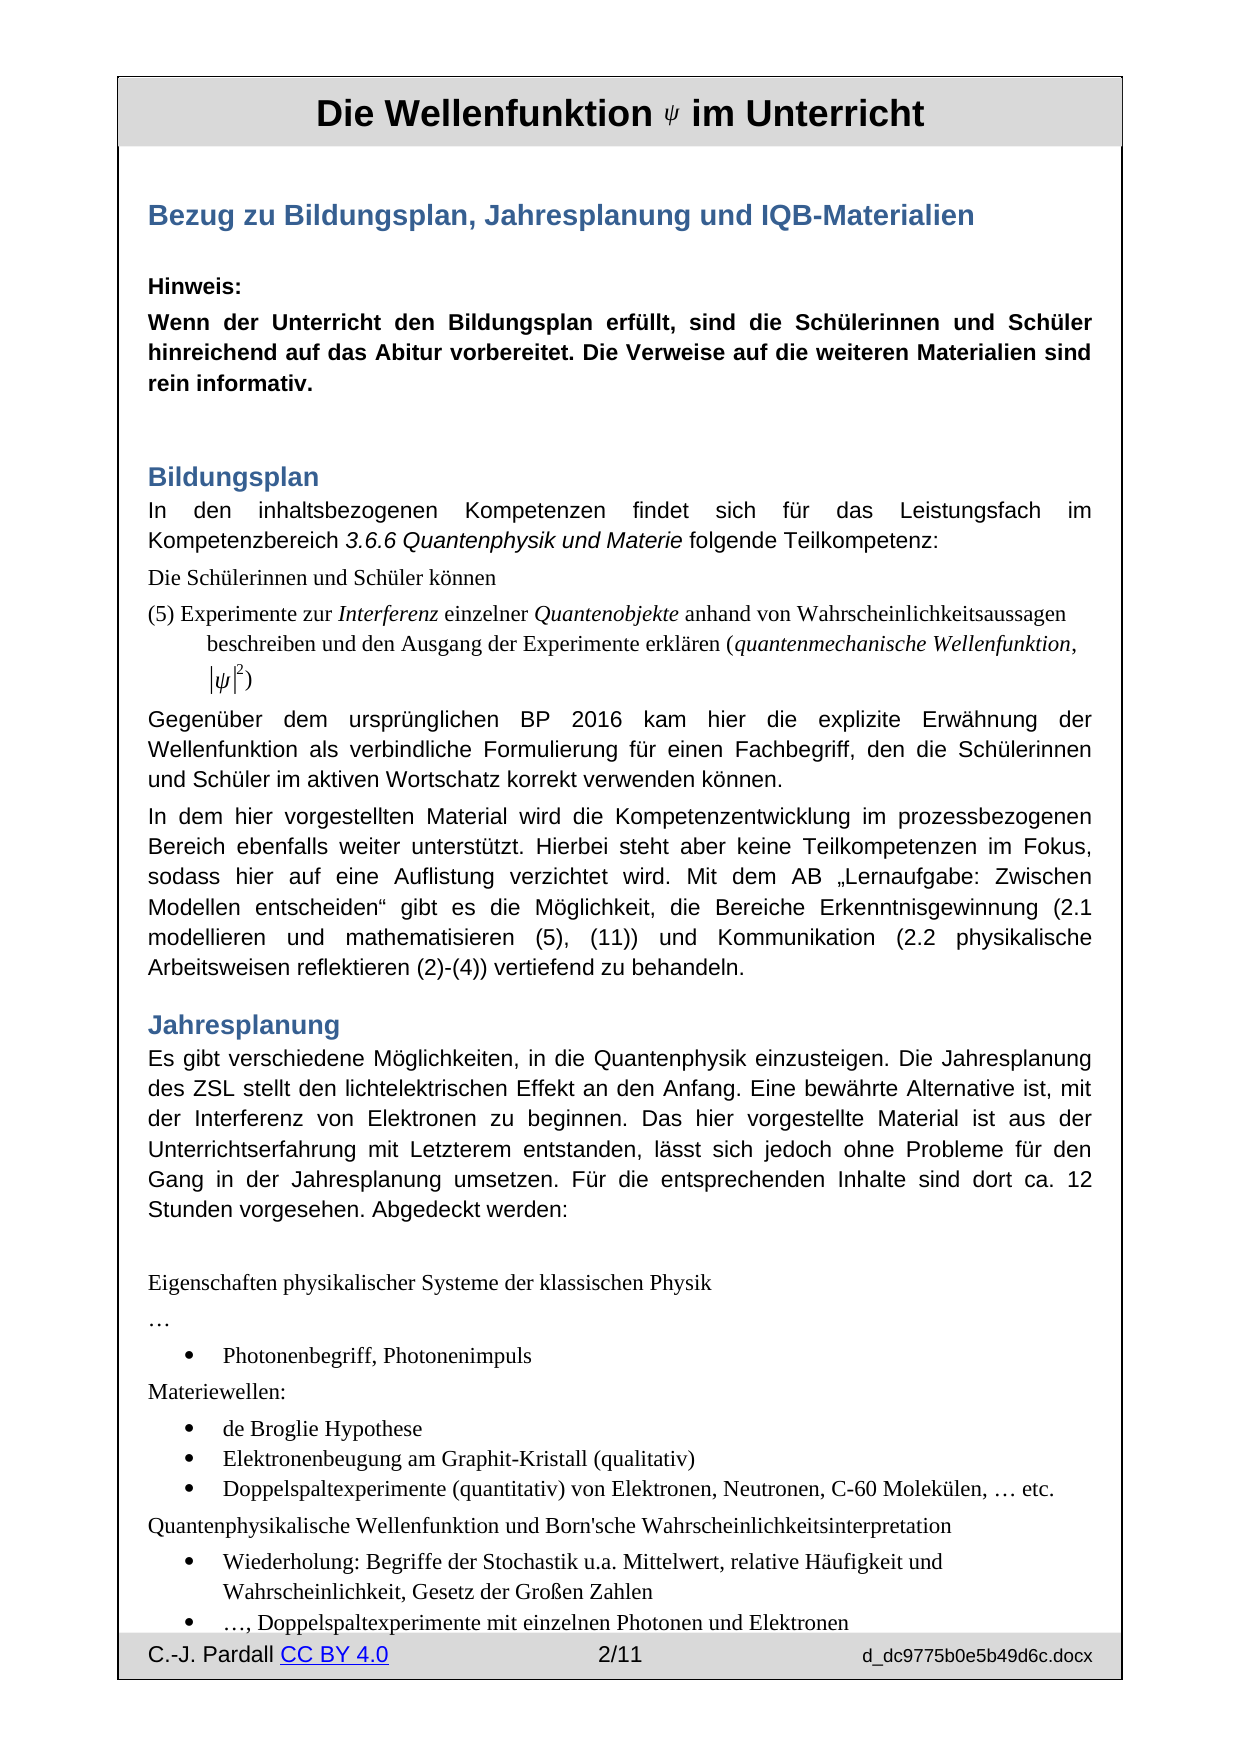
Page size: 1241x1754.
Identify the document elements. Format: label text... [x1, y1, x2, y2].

text Die Schülerinnen und Schüler können [148, 564, 1093, 590]
text Eigenschaften physikalischer Systeme der klassischen Physik [148, 1269, 1093, 1295]
text In den inhaltsbezogenen Kompetenzen findet sich für das Leistungsfach im Kompetenzbereich 3.6.6 Quantenphysik und Materie folgende Teilkompetenz: [148, 497, 1093, 554]
list Doppelspaltexperimente (quantitativ) von Elektronen, Neutronen, C-60 Molekülen, … etc. [185, 1475, 1093, 1502]
list …, Doppelspaltexperimente mit einzelnen Photonen und Elektronen [185, 1608, 1093, 1635]
text Gegenüber dem ursprünglichen BP 2016 kam hier die explizite Erwähnung der Wellenfunktion als verbindliche Formulierung für einen Fachbegriff, den die Schülerinnen und Schüler im aktiven Wortschatz korrekt verwenden können. [148, 706, 1093, 793]
list Wiederholung: Begriffe der Stochastik u.a. Mittelwert, relative Häufigkeit und Wahrscheinlichkeit, Gesetz der Großen Zahlen [185, 1548, 1093, 1605]
text In dem hier vorgestellten Material wird die Kompetenzentwicklung im prozessbezogenen Bereich ebenfalls weiter unterstützt. Hierbei steht aber keine Teilkompetenzen im Fokus, sodass hier auf eine Auflistung verzichtet wird. Mit dem AB „Lernaufgabe: Zwischen Modellen entscheiden“ gibt es die Möglichkeit, die Bereiche Erkenntnisgewinnung (2.1 modellieren und mathematisieren (5), (11)) und Kommunikation (2.2 physikalische Arbeitsweisen reflektieren (2)-(4)) vertiefend zu behandeln. [148, 803, 1093, 980]
text … [148, 1305, 1093, 1332]
text Hinweis: [148, 273, 1093, 299]
subtitle Bildungsplan [148, 461, 1093, 492]
text Materiewellen: [148, 1378, 1093, 1405]
text Wenn der Unterricht den Bildungsplan erfüllt, sind die Schülerinnen und Schüler hinreichend auf das Abitur vorbereitet. Die Verweise auf die weiteren Materialien sind rein informativ. [148, 309, 1093, 396]
list Elektronenbeugung am Graphit-Kristall (qualitativ) [185, 1445, 1093, 1471]
list Photonenbegriff, Photonenimpuls [185, 1342, 1093, 1368]
text (5) Experimente zur Interferenz einzelner Quantenobjekte anhand von Wahrscheinlichkeitsaussagen beschreiben und den Ausgang der Experimente erklären (quantenmechanische Wellenfunktion, ) [148, 600, 1093, 696]
subtitle Jahresplanung [148, 1009, 1093, 1040]
text Quantenphysikalische Wellenfunktion und Born'sche Wahrscheinlichkeitsinterpretation [148, 1512, 1093, 1538]
subtitle Bezug zu Bildungsplan, Jahresplanung und IQB-Materialien [148, 198, 1093, 231]
list de Broglie Hypothese [185, 1415, 1093, 1441]
text Es gibt verschiedene Möglichkeiten, in die Quantenphysik einzusteigen. Die Jahresplanung des ZSL stellt den lichtelektrischen Effekt an den Anfang. Eine bewährte Alternative ist, mit der Interferenz von Elektronen zu beginnen. Das hier vorgestellte Material ist aus der Unterrichtserfahrung mit Letzterem entstanden, lässt sich jedoch ohne Probleme für den Gang in der Jahresplanung umsetzen. Für die entsprechenden Inhalte sind dort ca. 12 Stunden vorgesehen. Abgedeckt werden: [148, 1045, 1093, 1222]
